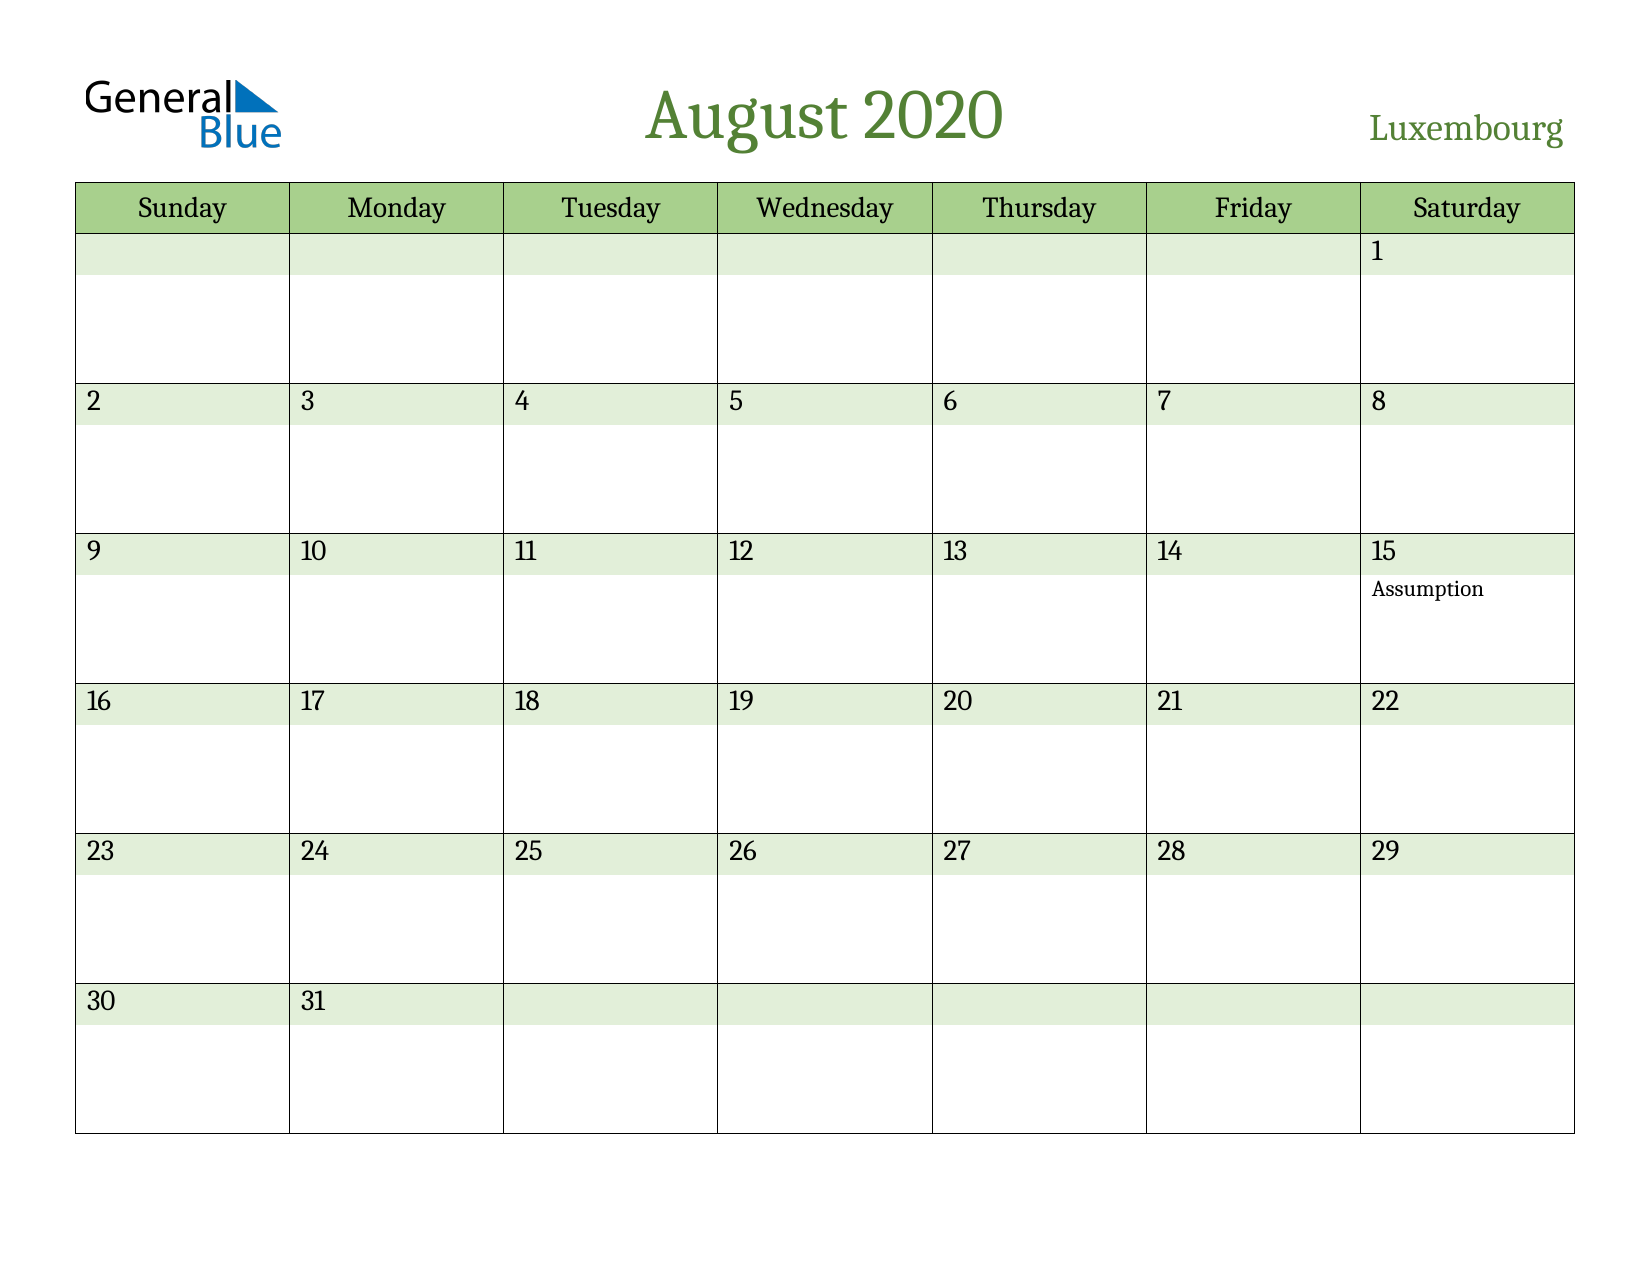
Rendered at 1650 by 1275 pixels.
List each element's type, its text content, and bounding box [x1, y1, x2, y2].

table_cell 12 [718, 534, 932, 575]
table_cell [76, 1025, 289, 1133]
table_cell [718, 234, 932, 275]
table_cell [1361, 725, 1574, 833]
table_cell Assumption [1361, 575, 1574, 683]
table_cell Sunday [76, 183, 289, 233]
table_cell [290, 234, 503, 275]
table_cell 8 [1361, 384, 1574, 425]
table_cell [1147, 725, 1360, 833]
table_cell [504, 275, 717, 383]
table_cell 22 [1361, 684, 1574, 725]
table_cell [504, 875, 717, 983]
table_cell 29 [1361, 834, 1574, 875]
table_cell 21 [1147, 684, 1360, 725]
table_cell [1147, 1025, 1360, 1133]
table_cell 1 [1361, 234, 1574, 275]
table_cell [718, 984, 932, 1025]
table_cell Monday [290, 183, 503, 233]
table_cell [290, 575, 503, 683]
table_cell [504, 575, 717, 683]
table_cell [504, 725, 717, 833]
table_cell [933, 725, 1146, 833]
table_cell 24 [290, 834, 503, 875]
table_cell [1147, 575, 1360, 683]
table_cell 28 [1147, 834, 1360, 875]
table_cell [76, 875, 289, 983]
table_cell [290, 275, 503, 383]
table_cell 19 [718, 684, 932, 725]
table_header August 2020 [504, 75, 1146, 182]
table_cell 9 [76, 534, 289, 575]
table_cell [718, 725, 932, 833]
table_cell [290, 725, 503, 833]
table_cell [933, 234, 1146, 275]
table_cell [933, 875, 1146, 983]
table_cell [504, 984, 717, 1025]
table_cell 27 [933, 834, 1146, 875]
table_cell 16 [76, 684, 289, 725]
table_cell 10 [290, 534, 503, 575]
table_cell [504, 234, 717, 275]
table_cell [718, 275, 932, 383]
table_cell [290, 875, 503, 983]
table_cell [290, 1025, 503, 1133]
table_cell 17 [290, 684, 503, 725]
table_cell 7 [1147, 384, 1360, 425]
table_cell 20 [933, 684, 1146, 725]
table_cell 4 [504, 384, 717, 425]
table_header [76, 75, 503, 182]
table_cell [1147, 234, 1360, 275]
table_cell [1361, 275, 1574, 383]
table_header Luxembourg [1146, 75, 1574, 182]
table_cell [1147, 275, 1360, 383]
table_cell [933, 1025, 1146, 1133]
table_cell [76, 234, 289, 275]
table_cell [933, 984, 1146, 1025]
table_cell [718, 575, 932, 683]
table_cell [718, 875, 932, 983]
table_cell 6 [933, 384, 1146, 425]
table_cell [1361, 984, 1574, 1025]
table_cell 13 [933, 534, 1146, 575]
table_cell Friday [1147, 183, 1360, 233]
table_cell [1147, 875, 1360, 983]
table_cell 26 [718, 834, 932, 875]
table_cell [76, 425, 289, 533]
table_cell 30 [76, 984, 289, 1025]
table_cell [1147, 984, 1360, 1025]
table_cell 3 [290, 384, 503, 425]
table_cell [76, 725, 289, 833]
table_cell [1147, 425, 1360, 533]
table_cell [718, 425, 932, 533]
picture [86, 80, 281, 148]
table_cell [290, 425, 503, 533]
table_cell [504, 1025, 717, 1133]
table_cell Saturday [1361, 183, 1574, 233]
table_cell 2 [76, 384, 289, 425]
table_cell [76, 575, 289, 683]
table_cell Thursday [933, 183, 1146, 233]
table_cell [1361, 425, 1574, 533]
table_cell 14 [1147, 534, 1360, 575]
table_cell 5 [718, 384, 932, 425]
table_cell [1361, 1025, 1574, 1133]
table_cell [933, 275, 1146, 383]
table_cell [718, 1025, 932, 1133]
table_cell 31 [290, 984, 503, 1025]
table_cell Tuesday [504, 183, 717, 233]
table_cell 15 [1361, 534, 1574, 575]
table_cell Wednesday [718, 183, 932, 233]
table_cell [933, 575, 1146, 683]
table_cell 18 [504, 684, 717, 725]
table_cell [504, 425, 717, 533]
table_cell 11 [504, 534, 717, 575]
table_cell [933, 425, 1146, 533]
table_cell [76, 275, 289, 383]
table_cell 23 [76, 834, 289, 875]
table_cell [1361, 875, 1574, 983]
table_cell 25 [504, 834, 717, 875]
